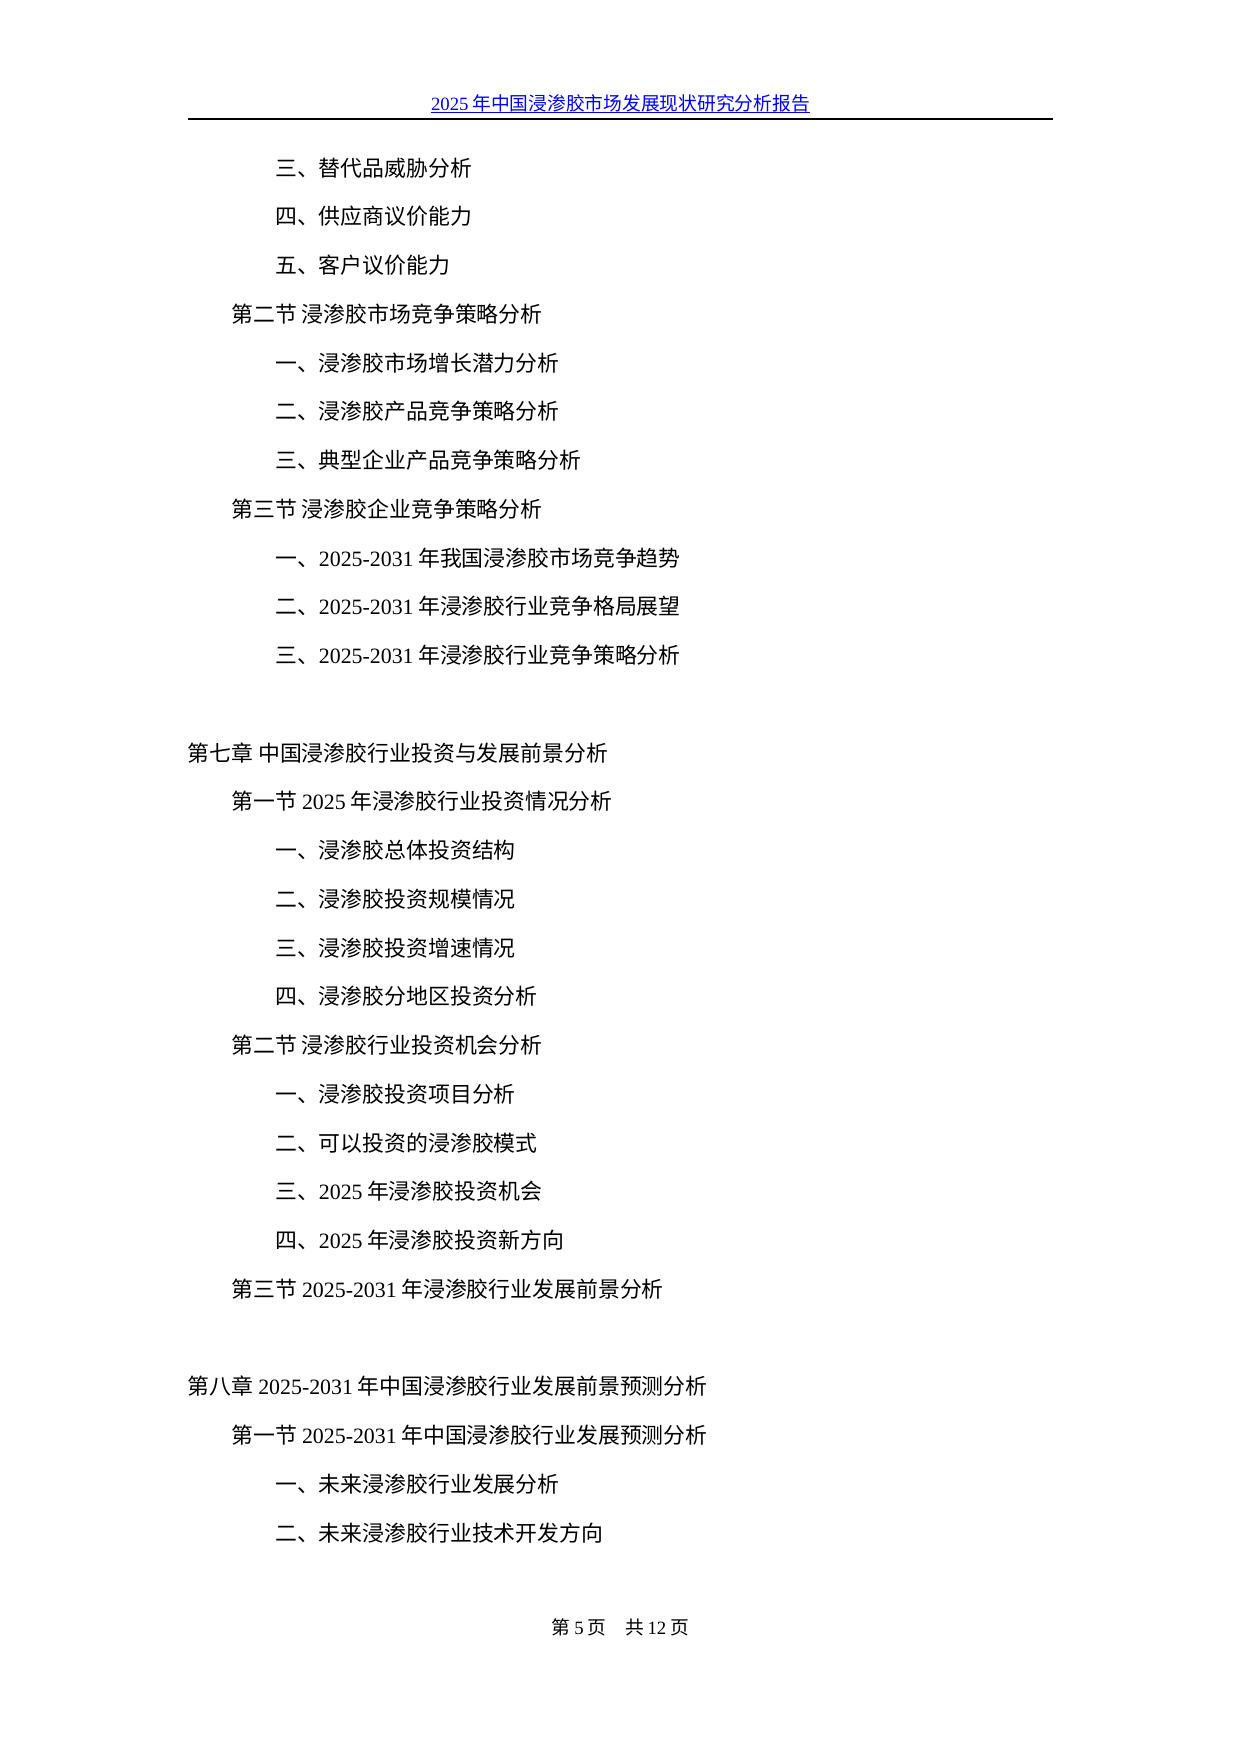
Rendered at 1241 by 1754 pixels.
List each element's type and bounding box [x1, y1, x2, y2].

text [187, 150, 1053, 1548]
